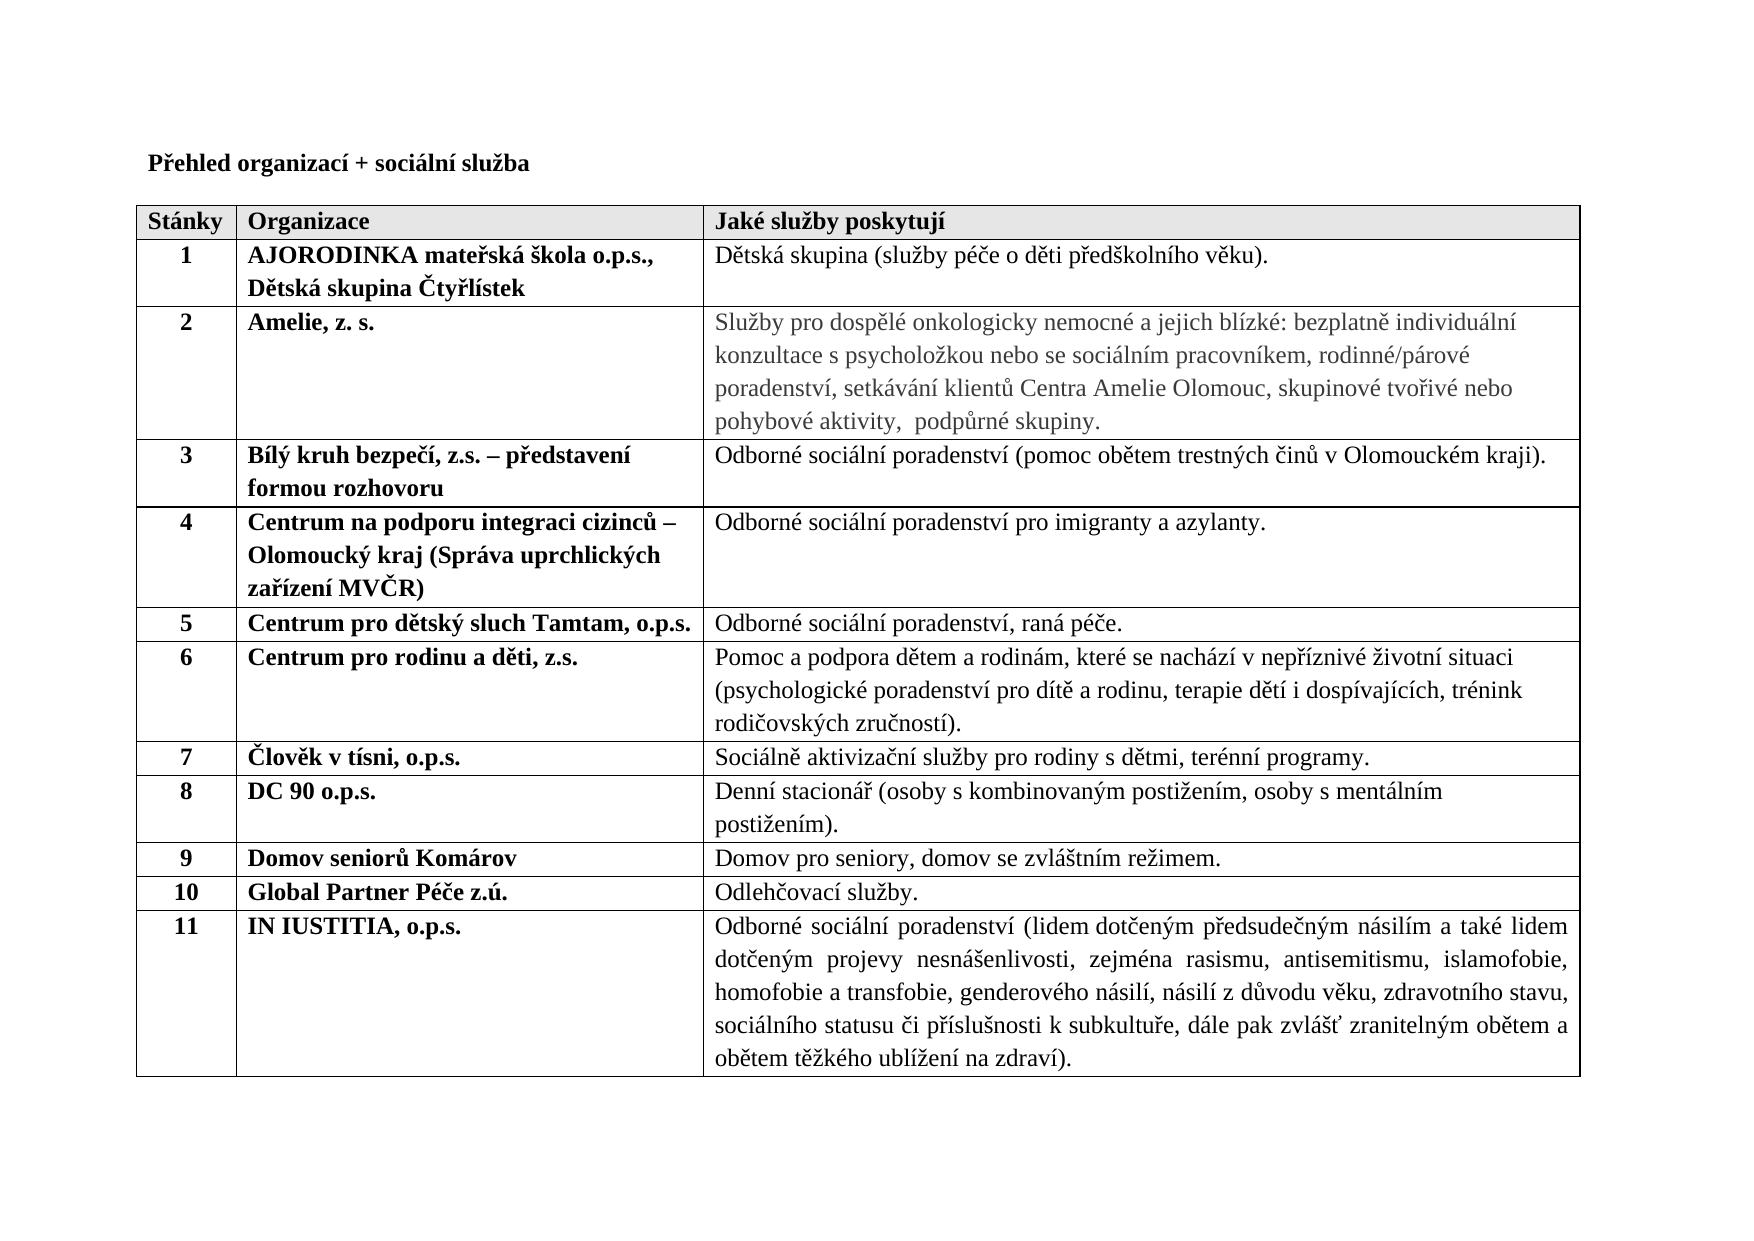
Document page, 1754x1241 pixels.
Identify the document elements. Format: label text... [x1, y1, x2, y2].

table_cell 10 [137, 877, 236, 910]
table_cell IN IUSTITIA, o.p.s. [237, 911, 703, 1076]
table_cell Člověk v tísni, o.p.s. [237, 742, 703, 775]
table_cell Denní stacionář (osoby s kombinovaným postižením, osoby s mentálním postižením). [704, 776, 1579, 842]
table_cell Sociálně aktivizační služby pro rodiny s dětmi, terénní programy. [704, 742, 1579, 775]
table_cell Domov pro seniory, domov se zvláštním režimem. [704, 843, 1579, 876]
table_cell Global Partner Péče z.ú. [237, 877, 703, 910]
table_cell Centrum pro dětský sluch Tamtam, o.p.s. [237, 608, 703, 641]
table_cell Odborné sociální poradenství pro imigranty a azylanty. [704, 508, 1579, 607]
table_cell 7 [137, 742, 236, 775]
table_cell 11 [137, 911, 236, 1076]
table_cell Bílý kruh bezpečí, z.s. – představení formou rozhovoru [237, 440, 703, 506]
table_cell 4 [137, 508, 236, 607]
table_cell Odlehčovací služby. [704, 877, 1579, 910]
table_cell 2 [137, 307, 236, 439]
table_cell 1 [137, 240, 236, 306]
table_cell AJORODINKA mateřská škola o.p.s., Dětská skupina Čtyřlístek [237, 240, 703, 306]
table_cell Amelie, z. s. [237, 307, 703, 439]
table_cell Centrum pro rodinu a děti, z.s. [237, 642, 703, 741]
table_cell 6 [137, 642, 236, 741]
table_cell Domov seniorů Komárov [237, 843, 703, 876]
table_cell Odborné sociální poradenství (pomoc obětem trestných činů v Olomouckém kraji). [704, 440, 1579, 506]
table_cell 9 [137, 843, 236, 876]
table_cell 5 [137, 608, 236, 641]
table_header Organizace [237, 206, 703, 239]
text Přehled organizací + sociální služba [148, 148, 1606, 176]
table_cell DC 90 o.p.s. [237, 776, 703, 842]
table_header Stánky [137, 206, 236, 239]
table_cell Služby pro dospělé onkologicky nemocné a jejich blízké: bezplatně individuální konzultace s psycholožkou nebo se sociálním pracovníkem, rodinné/párové poradenství, setkávání klientů Centra Amelie Olomouc, skupinové tvořivé nebo pohybové aktivity, podpůrné skupiny. [704, 307, 1579, 439]
table_cell Odborné sociální poradenství, raná péče. [704, 608, 1579, 641]
table_cell Centrum na podporu integraci cizinců – Olomoucký kraj (Správa uprchlických zařízení MVČR) [237, 508, 703, 607]
table_cell 8 [137, 776, 236, 842]
table_cell Dětská skupina (služby péče o děti předškolního věku). [704, 240, 1579, 306]
table_cell 3 [137, 440, 236, 506]
table_cell Pomoc a podpora dětem a rodinám, které se nachází v nepříznivé životní situaci (psychologické poradenství pro dítě a rodinu, terapie dětí i dospívajících, trénink rodičovských zručností). [704, 642, 1579, 741]
table_cell Odborné sociální poradenství (lidem dotčeným předsudečným násilím a také lidem dotčeným projevy nesnášenlivosti, zejména rasismu, antisemitismu, islamofobie, homofobie a transfobie, genderového násilí, násilí z důvodu věku, zdravotního stavu, sociálního statusu či příslušnosti k subkultuře, dále pak zvlášť zranitelným obětem a obětem těžkého ublížení na zdraví). [704, 911, 1579, 1076]
table_header Jaké služby poskytují [704, 206, 1579, 239]
